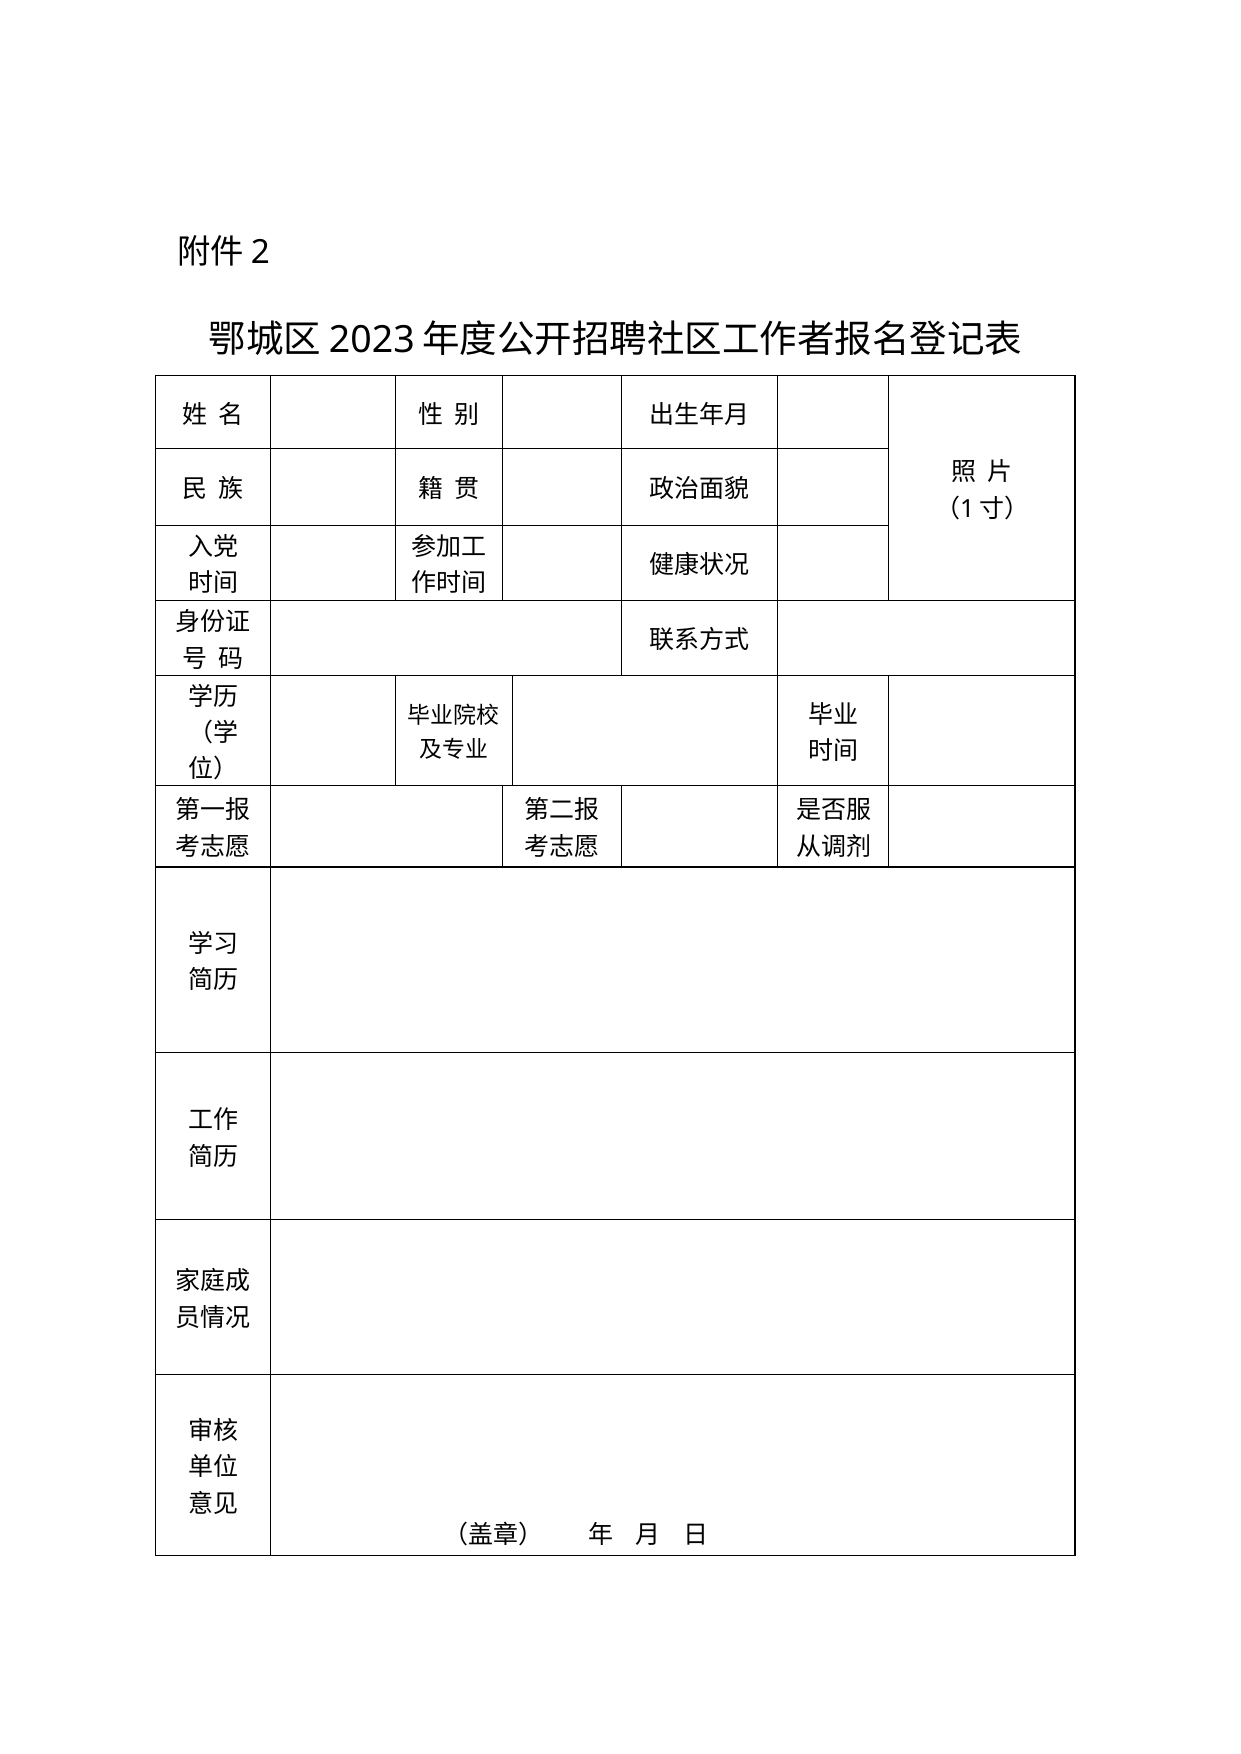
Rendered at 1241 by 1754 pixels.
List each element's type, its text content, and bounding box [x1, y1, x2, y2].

table_cell [271, 449, 395, 525]
table_cell [778, 526, 888, 600]
table_cell [271, 1053, 1074, 1219]
table_cell 健康状况 [622, 526, 777, 600]
table_cell 性 别 [396, 376, 502, 448]
table_cell [778, 449, 888, 525]
table_cell 毕业 时间 [778, 676, 888, 785]
table_cell 身份证 号 码 [156, 601, 270, 675]
table_cell [503, 526, 621, 600]
table_cell 学习 简历 [156, 868, 270, 1052]
table_cell 出生年月 [622, 376, 777, 448]
table_cell [271, 376, 395, 448]
table_cell [778, 601, 1074, 675]
table_cell 学历 （学位） [156, 676, 270, 785]
table_cell [271, 526, 395, 600]
table_cell 照 片 （1寸） [889, 376, 1074, 600]
table_cell 入党 时间 [156, 526, 270, 600]
table_cell 联系方式 [622, 601, 777, 675]
table_cell 工作 简历 [156, 1053, 270, 1219]
table_cell [503, 376, 621, 448]
table_cell [889, 676, 1074, 785]
table_cell 姓 名 [156, 376, 270, 448]
table_cell （盖章） 年 月 日 [271, 1375, 1074, 1555]
table_cell 第一报考志愿 [156, 786, 270, 866]
table_cell [513, 676, 777, 785]
table_cell [271, 786, 502, 866]
table_cell [271, 601, 621, 675]
table_cell 第二报考志愿 [503, 786, 621, 866]
table_cell 参加工 作时间 [396, 526, 502, 600]
table_cell 毕业院校及专业 [396, 676, 512, 785]
table_cell 政治面貌 [622, 449, 777, 525]
table_cell [271, 676, 395, 785]
table_cell [271, 868, 1074, 1052]
table_cell [778, 376, 888, 448]
table_cell 是否服从调剂 [778, 786, 888, 866]
table_cell 籍 贯 [396, 449, 502, 525]
table_cell [271, 1220, 1074, 1374]
table_cell 审核 单位 意见 [156, 1375, 270, 1555]
table_cell 家庭成 员情况 [156, 1220, 270, 1374]
table_cell 民 族 [156, 449, 270, 525]
table_cell [889, 786, 1074, 866]
table_cell [622, 786, 777, 866]
table_header 鄂城区2023年度公开招聘社区工作者报名登记表 [156, 302, 1075, 375]
table_cell [503, 449, 621, 525]
